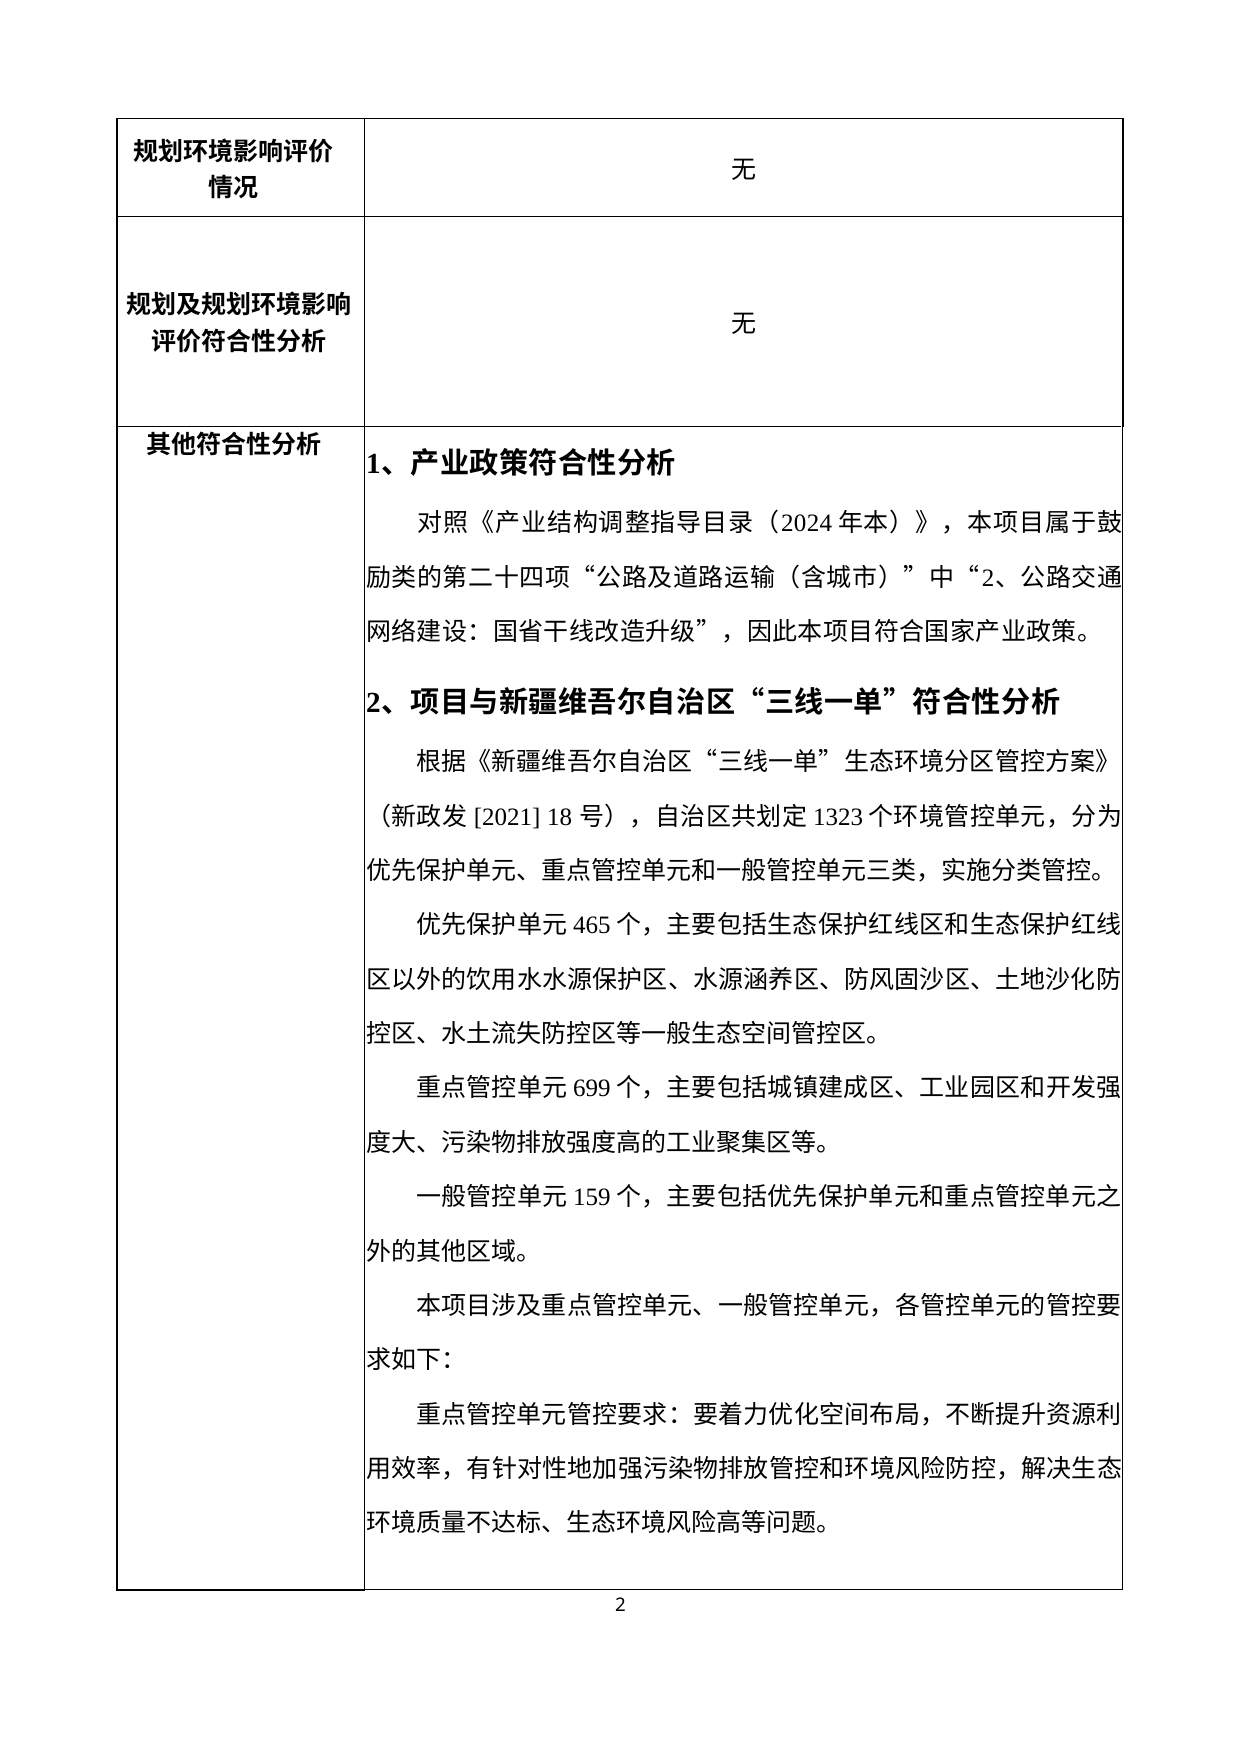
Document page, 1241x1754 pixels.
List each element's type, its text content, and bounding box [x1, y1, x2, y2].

table_cell 规划环境影响评价 情况 [118, 119, 364, 216]
table_cell 无 [365, 217, 1122, 426]
table_cell 其他符合性分析 [118, 427, 364, 1589]
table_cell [365, 426, 1122, 1589]
table_cell 无 [365, 119, 1122, 216]
table_cell 规划及规划环境影响评价符合性分析 [118, 217, 364, 426]
